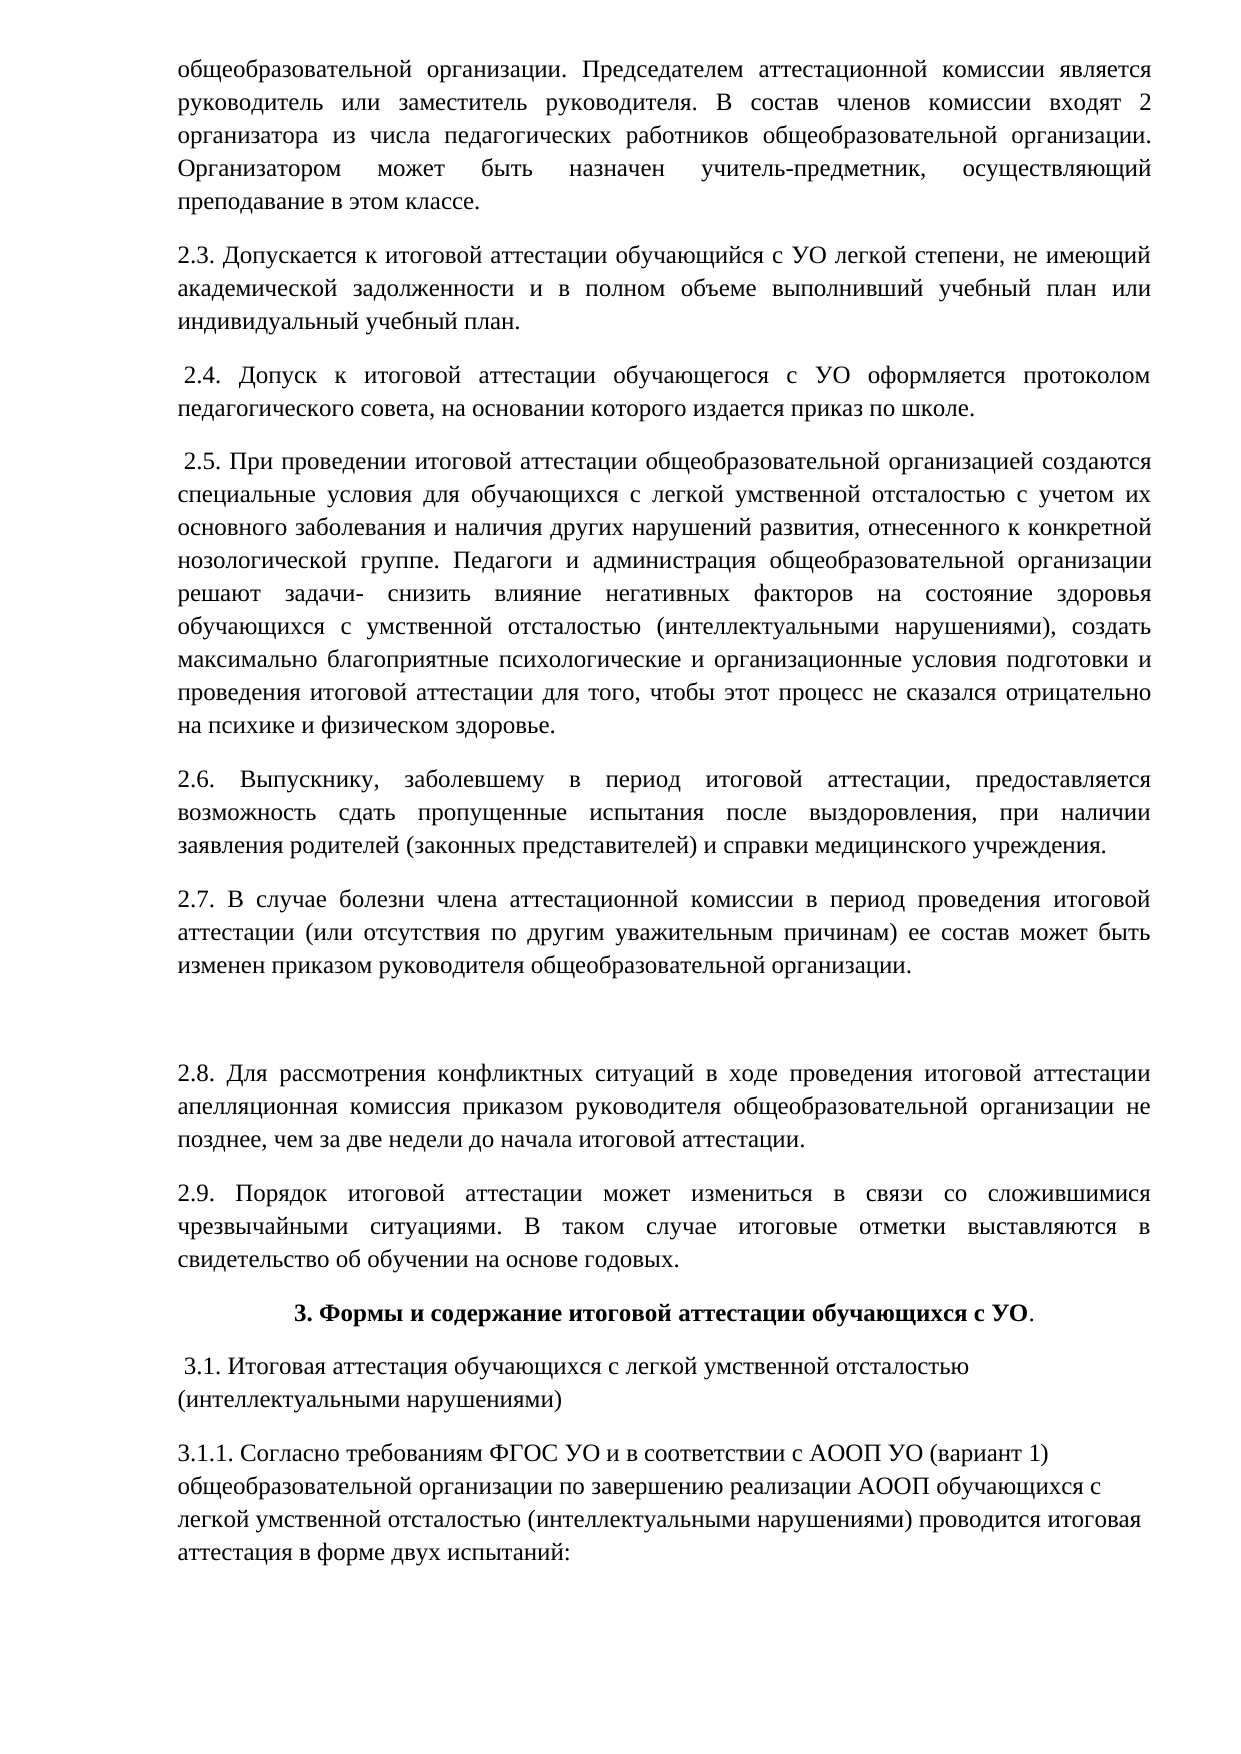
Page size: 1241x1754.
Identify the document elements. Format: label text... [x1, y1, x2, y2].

list Согласно требованиям ФГОС УО и в соответствии с АООП УО (вариант 1) [177, 1438, 1166, 1466]
list Допускается к итоговой аттестации обучающийся с УО легкой степени, не имеющий академической задолженности и в полном объеме выполнивший учебный план или индивидуальный учебный план. [177, 240, 1152, 334]
text легкой умственной отсталостью (интеллектуальными нарушениями) проводится итоговая аттестация в форме двух испытаний: [177, 1504, 1166, 1566]
list При проведении итоговой аттестации общеобразовательной организацией создаются специальные условия для обучающихся с легкой умственной отсталостью с учетом их основного заболевания и наличия других нарушений развития, отнесенного к конкретной нозологической группе. Педагоги и администрация общеобразовательной организации решают задачи- снизить влияние негативных факторов на состояние здоровья обучающихся с умственной отсталостью (интеллектуальными нарушениями), создать максимально благоприятные психологические и организационные условия подготовки и проведения итоговой аттестации для того, чтобы этот процесс не сказался отрицательно на психике и физическом здоровье. [177, 446, 1152, 739]
list Порядок итоговой аттестации может измениться в связи со сложившимися чрезвычайными ситуациями. В таком случае итоговые отметки выставляются в свидетельство об обучении на основе годовых. [177, 1178, 1152, 1272]
list Выпускнику, заболевшему в период итоговой аттестации, предоставляется возможность сдать пропущенные испытания после выздоровления, при наличии заявления родителей (законных представителей) и справки медицинского учреждения. [177, 764, 1151, 859]
text общеобразовательной организации. Председателем аттестационной комиссии является руководитель или заместитель руководителя. В состав членов комиссии входят 2 организатора из числа педагогических работников общеобразовательной организации. Организатором может быть назначен учитель-предметник, осуществляющий преподавание в этом классе. [177, 54, 1152, 214]
list В случае болезни члена аттестационной комиссии в период проведения итоговой аттестации (или отсутствия по другим уважительным причинам) ее состав может быть изменен приказом руководителя общеобразовательной организации. [177, 884, 1151, 979]
text общеобразовательной организации по завершению реализации АООП обучающихся с [177, 1471, 1166, 1499]
subtitle Формы и содержание итоговой аттестации обучающихся с УО. [294, 1298, 1166, 1327]
list Допуск к итоговой аттестации обучающегося с УО оформляется протоколом педагогического совета, на основании которого издается приказ по школе. [177, 360, 1151, 421]
list Итоговая аттестация обучающихся с легкой умственной отсталостью (интеллектуальными нарушениями) [177, 1351, 969, 1413]
list Для рассмотрения конфликтных ситуаций в ходе проведения итоговой аттестации апелляционная комиссия приказом руководителя общеобразовательной организации не позднее, чем за две недели до начала итоговой аттестации. [177, 1058, 1151, 1153]
